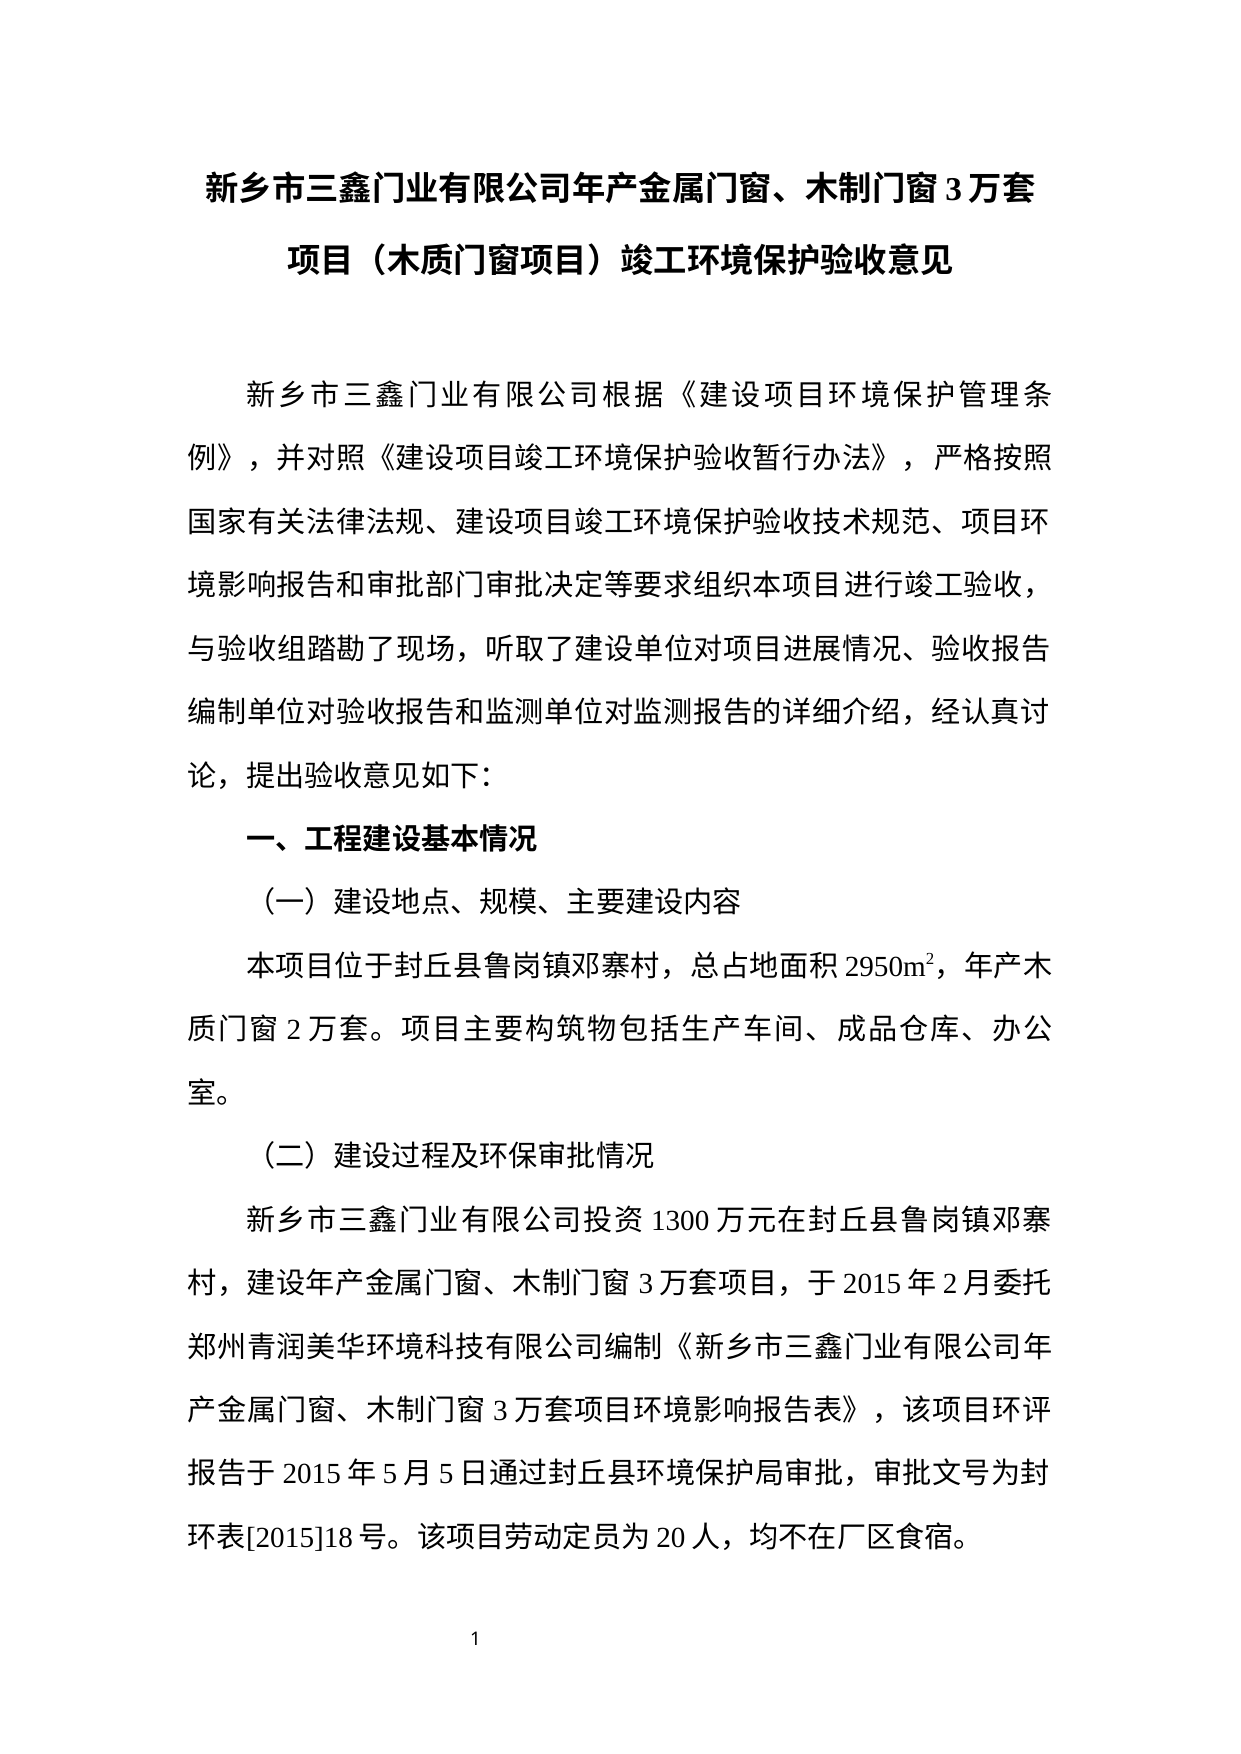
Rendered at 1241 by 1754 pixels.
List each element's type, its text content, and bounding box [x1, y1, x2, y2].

text （一）建设地点、规模、主要建设内容 [187, 879, 1053, 921]
list 工程建设基本情况 [187, 816, 1053, 858]
text 新乡市三鑫门业有限公司投资1300万元在封丘县鲁岗镇邓寨村，建设年产金属门窗、木制门窗3万套项目，于2015年2月委托郑州青润美华环境科技有限公司编制《新乡市三鑫门业有限公司年产金属门窗、木制门窗3万套项目环境影响报告表》，该项目环评报告于2015年5月5日通过封丘县环境保护局审批，审批文号为封环表[2015]18号。该项目劳动定员为20人，均不在厂区食宿。 [187, 1196, 1053, 1556]
text 本项目位于封丘县鲁岗镇邓寨村，总占地面积2950m2，年产木质门窗2万套。项目主要构筑物包括生产车间、成品仓库、办公室。 [187, 942, 1053, 1112]
text 项目（木质门窗项目）竣工环境保护验收意见 [187, 234, 1053, 282]
text 新乡市三鑫门业有限公司年产金属门窗、木制门窗3万套 [187, 162, 1053, 210]
text 新乡市三鑫门业有限公司根据《建设项目环境保护管理条例》，并对照《建设项目竣工环境保护验收暂行办法》，严格按照国家有关法律法规、建设项目竣工环境保护验收技术规范、项目环境影响报告和审批部门审批决定等要求组织本项目进行竣工验收，与验收组踏勘了现场，听取了建设单位对项目进展情况、验收报告编制单位对验收报告和监测单位对监测报告的详细介绍，经认真讨论，提出验收意见如下： [187, 372, 1053, 794]
text （二）建设过程及环保审批情况 [187, 1133, 1053, 1175]
